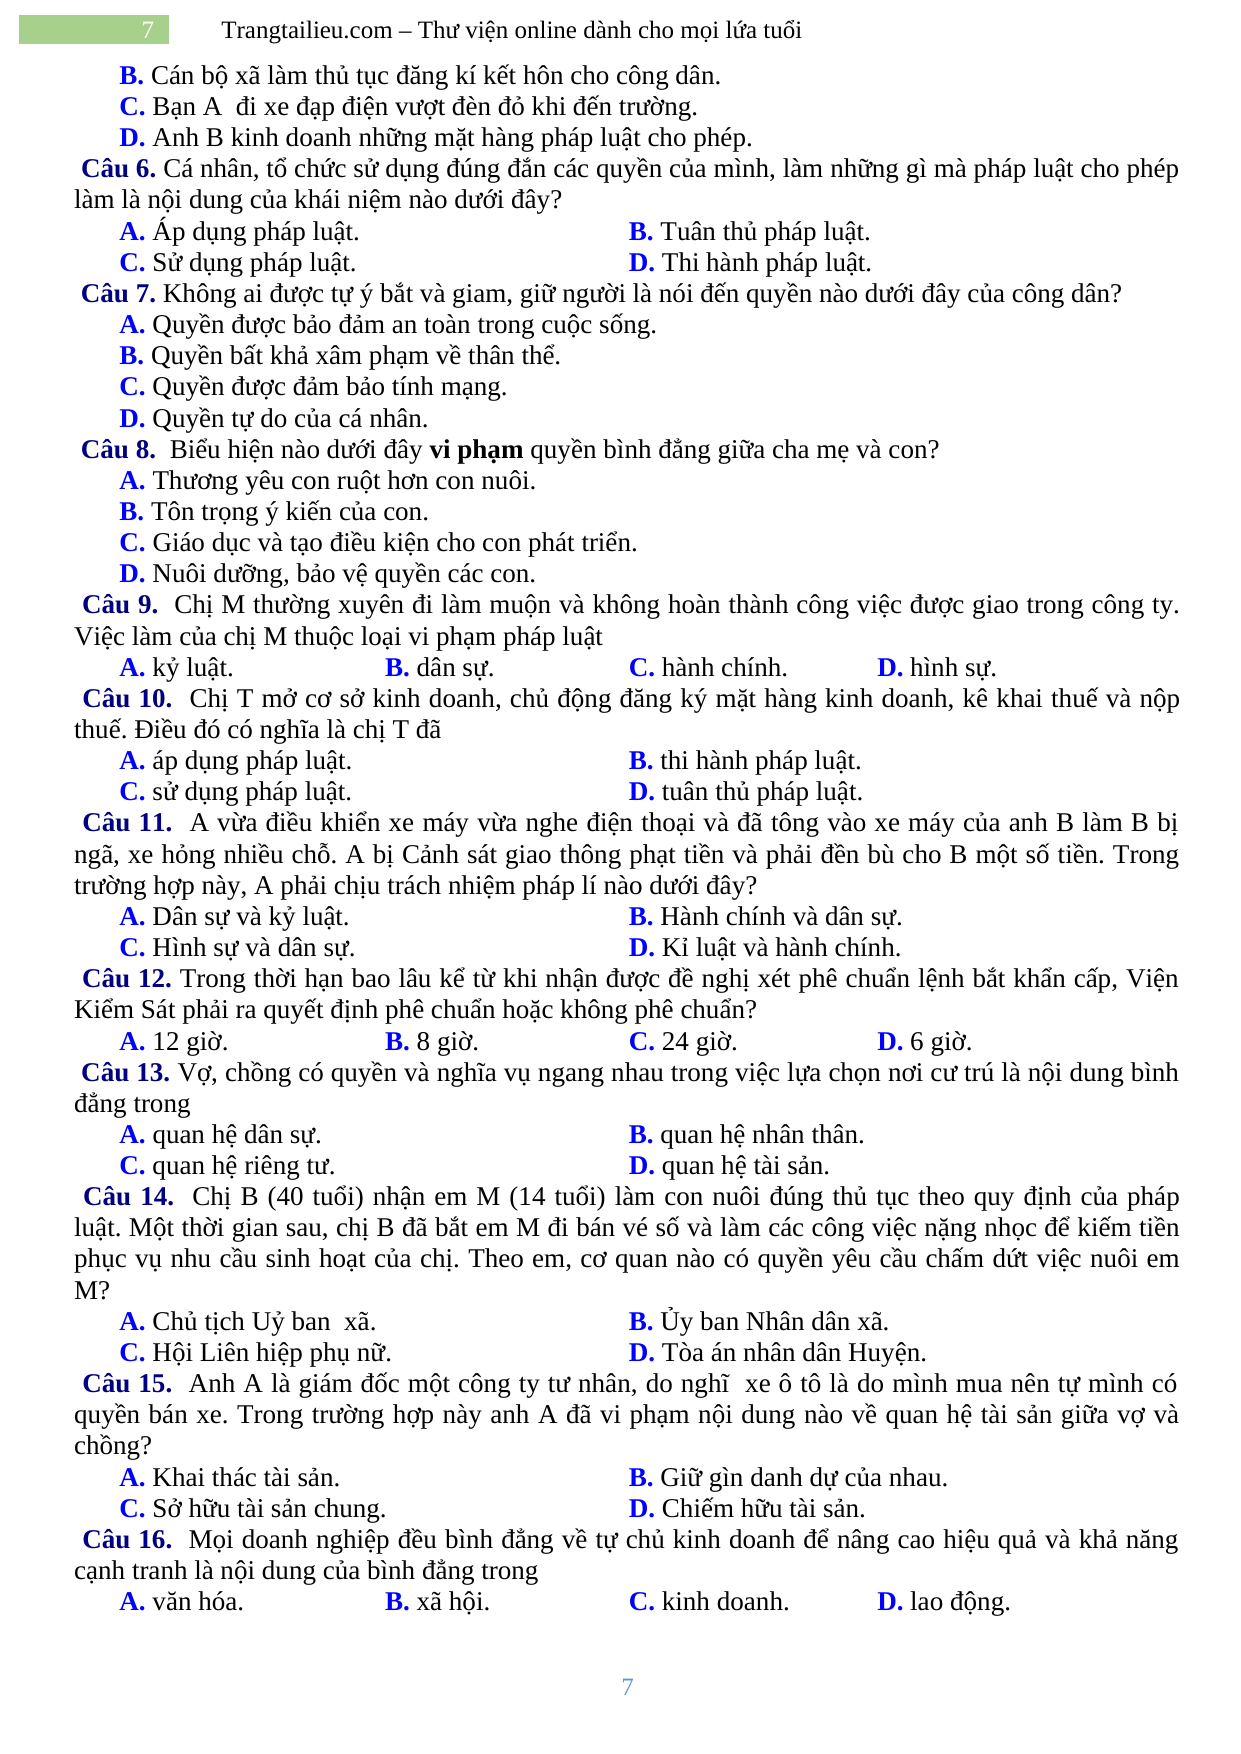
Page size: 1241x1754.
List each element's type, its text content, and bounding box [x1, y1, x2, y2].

text D. Nuôi dưỡng, bảo vệ quyền các con. [74, 557, 1181, 588]
text A. 12 giờ. B. 8 giờ. C. 24 giờ. D. 6 giờ. [74, 1024, 1181, 1056]
text Câu 14. Chị B (40 tuổi) nhận em M (14 tuổi) làm con nuôi đúng thủ tục theo quy định của pháp luật. Một thời gian sau, chị B đã bắt em M đi bán vé số và làm các công việc nặng nhọc để kiếm tiền phục vụ nhu cầu sinh hoạt của chị. Theo em, cơ quan nào có quyền yêu cầu chấm dứt việc nuôi em M? [74, 1180, 1181, 1305]
text C. sử dụng pháp luật. D. tuân thủ pháp luật. [74, 775, 1181, 807]
text B. Cán bộ xã làm thủ tục đăng kí kết hôn cho công dân. [74, 59, 1181, 90]
text B. Tôn trọng ý kiến của con. [74, 495, 1181, 526]
text A. áp dụng pháp luật. B. thi hành pháp luật. [74, 744, 1181, 775]
text C. Sở hữu tài sản chung. D. Chiếm hữu tài sản. [74, 1492, 1181, 1523]
text Câu 16. Mọi doanh nghiệp đều bình đẳng về tự chủ kinh doanh để nâng cao hiệu quả và khả năng cạnh tranh là nội dung của bình đẳng trong [74, 1523, 1181, 1585]
text Câu 8. Biểu hiện nào dưới đây vi phạm quyền bình đẳng giữa cha mẹ và con? [74, 433, 1181, 464]
text A. Dân sự và kỷ luật. B. Hành chính và dân sự. [74, 900, 1181, 931]
text Câu 7. Không ai được tự ý bắt và giam, giữ người là nói đến quyền nào dưới đây của công dân? [74, 277, 1181, 308]
text A. Áp dụng pháp luật. B. Tuân thủ pháp luật. [74, 215, 1181, 246]
text C. Quyền được đảm bảo tính mạng. [74, 371, 1181, 402]
text A. Chủ tịch Uỷ ban xã. B. Ủy ban Nhân dân xã. [74, 1305, 1181, 1336]
text Câu 13. Vợ, chồng có quyền và nghĩa vụ ngang nhau trong việc lựa chọn nơi cư trú là nội dung bình đẳng trong [74, 1056, 1181, 1118]
text Câu 11. A vừa điều khiển xe máy vừa nghe điện thoại và đã tông vào xe máy của anh B làm B bị ngã, xe hỏng nhiều chỗ. A bị Cảnh sát giao thông phạt tiền và phải đền bù cho B một số tiền. Trong trường hợp này, A phải chịu trách nhiệm pháp lí nào dưới đây? [74, 807, 1181, 900]
text A. Thương yêu con ruột hơn con nuôi. [74, 464, 1181, 495]
text Câu 6. Cá nhân, tổ chức sử dụng đúng đắn các quyền của mình, làm những gì mà pháp luật cho phép làm là nội dung của khái niệm nào dưới đây? [74, 152, 1181, 215]
text C. Sử dụng pháp luật. D. Thi hành pháp luật. [74, 246, 1181, 277]
text D. Anh B kinh doanh những mặt hàng pháp luật cho phép. [74, 121, 1181, 152]
text C. Bạn A đi xe đạp điện vượt đèn đỏ khi đến trường. [74, 90, 1181, 121]
text C. Giáo dục và tạo điều kiện cho con phát triển. [74, 526, 1181, 557]
text D. Quyền tự do của cá nhân. [74, 402, 1181, 433]
text Câu 15. Anh A là giám đốc một công ty tư nhân, do nghĩ xe ô tô là do mình mua nên tự mình có quyền bán xe. Trong trường hợp này anh A đã vi phạm nội dung nào về quan hệ tài sản giữa vợ và chồng? [74, 1367, 1181, 1461]
text Câu 9. Chị M thường xuyên đi làm muộn và không hoàn thành công việc được giao trong công ty. Việc làm của chị M thuộc loại vi phạm pháp luật [74, 588, 1181, 651]
text C. quan hệ riêng tư. D. quan hệ tài sản. [74, 1149, 1181, 1180]
text A. Khai thác tài sản. B. Giữ gìn danh dự của nhau. [74, 1461, 1181, 1492]
text A. quan hệ dân sự. B. quan hệ nhân thân. [74, 1118, 1181, 1149]
text Câu 12. Trong thời hạn bao lâu kể từ khi nhận được đề nghị xét phê chuẩn lệnh bắt khẩn cấp, Viện Kiểm Sát phải ra quyết định phê chuẩn hoặc không phê chuẩn? [74, 962, 1181, 1024]
text A. Quyền được bảo đảm an toàn trong cuộc sống. [74, 308, 1181, 339]
text A. kỷ luật. B. dân sự. C. hành chính. D. hình sự. [74, 651, 1181, 682]
text C. Hội Liên hiệp phụ nữ. D. Tòa án nhân dân Huyện. [74, 1336, 1181, 1367]
text Câu 10. Chị T mở cơ sở kinh doanh, chủ động đăng ký mặt hàng kinh doanh, kê khai thuế và nộp thuế. Điều đó có nghĩa là chị T đã [74, 682, 1181, 744]
text A. văn hóa. B. xã hội. C. kinh doanh. D. lao động. [74, 1585, 1181, 1616]
text B. Quyền bất khả xâm phạm về thân thể. [74, 339, 1181, 371]
text C. Hình sự và dân sự. D. Kỉ luật và hành chính. [74, 931, 1181, 962]
